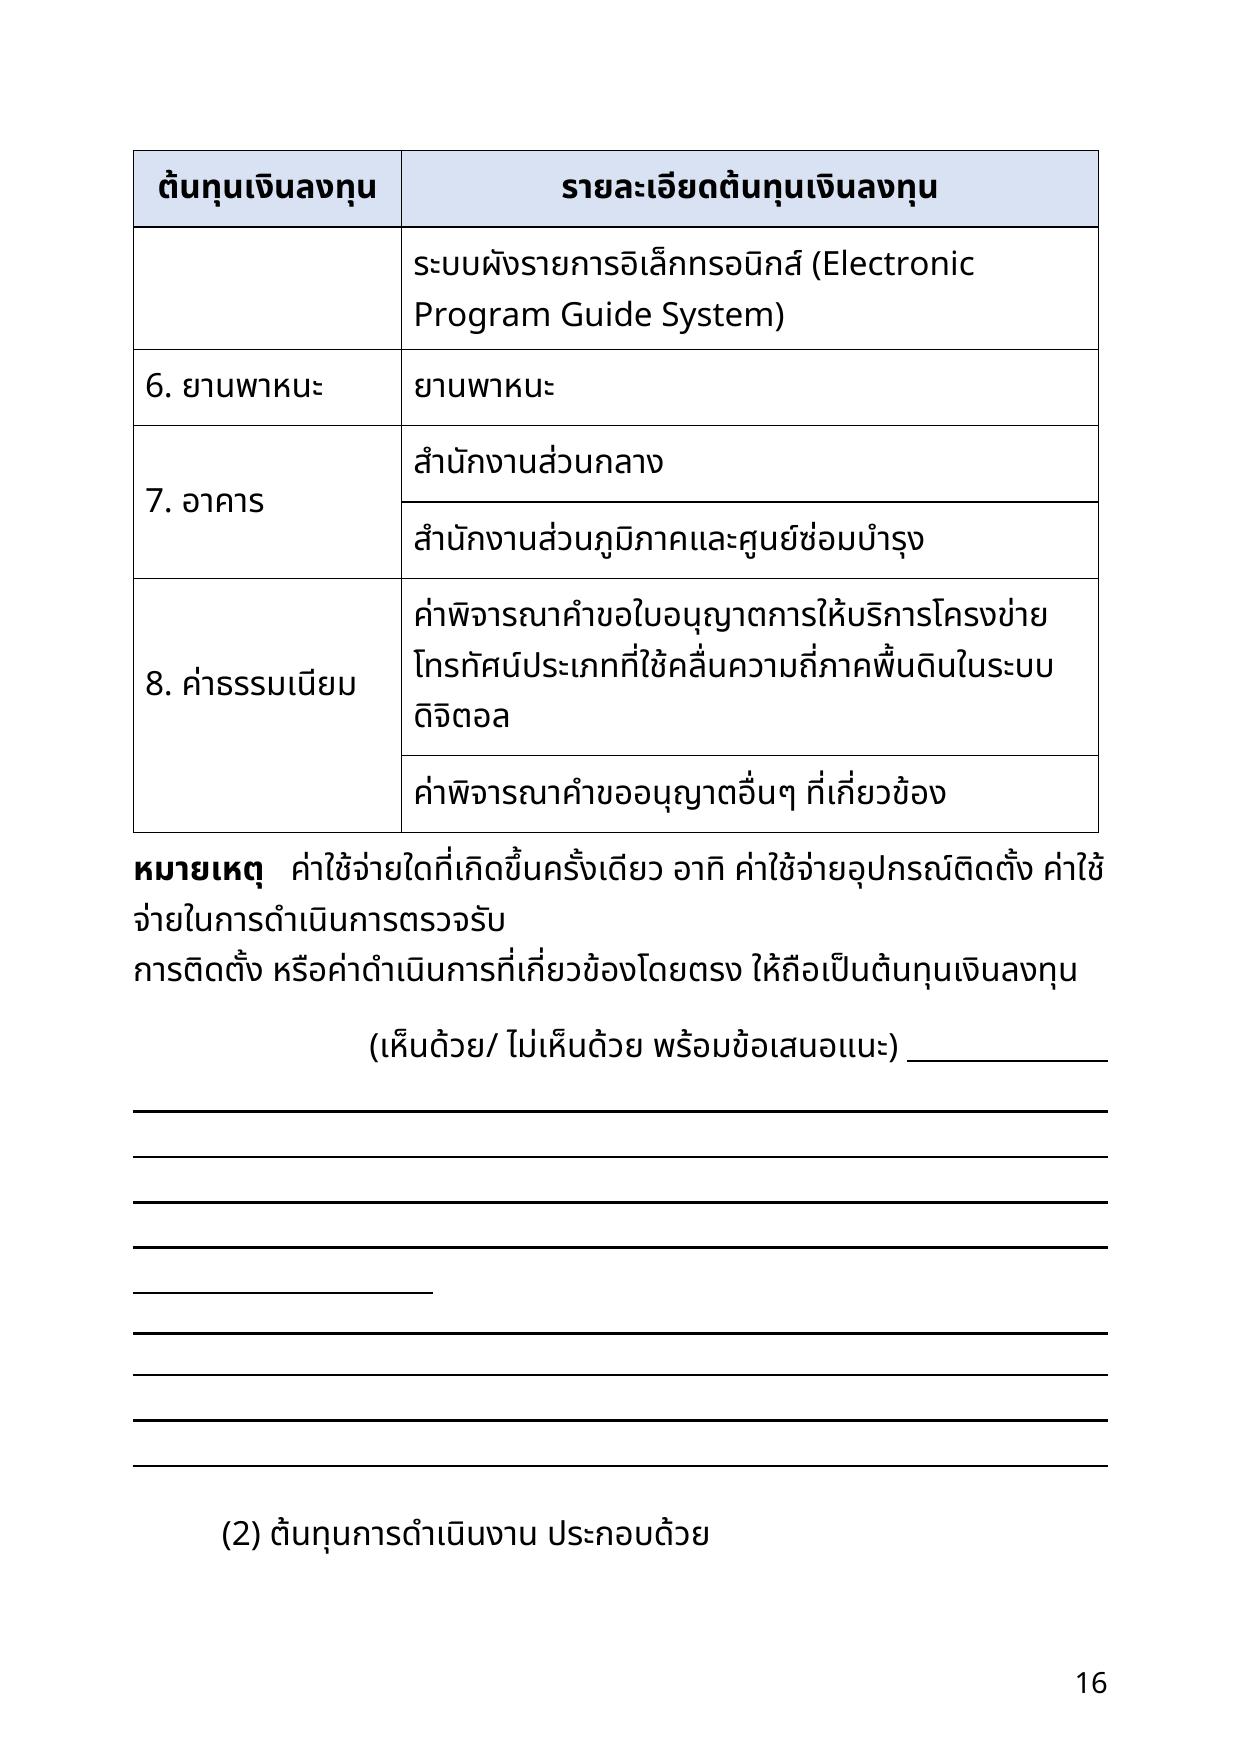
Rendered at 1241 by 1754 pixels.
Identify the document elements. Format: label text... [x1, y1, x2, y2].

table_cell ค่าพิจารณาคำขออนุญาตอื่นๆ ที่เกี่ยวข้อง [402, 756, 1098, 832]
table_cell 7. อาคาร [134, 426, 401, 578]
text (2) ต้นทุนการดำเนินงาน ประกอบด้วย [133, 1509, 1107, 1560]
text หมายเหตุ ค่าใช้จ่ายใดที่เกิดขึ้นครั้งเดียว อาทิ ค่าใช้จ่ายอุปกรณ์ติดตั้ง ค่าใช้จ่ายในการดำเนินการตรวจรับ การติดตั้ง หรือค่าดำเนินการที่เกี่ยวข้องโดยตรง ให้ถือเป็นต้นทุนเงินลงทุน [133, 845, 1107, 996]
table_cell 6. ยานพาหนะ [134, 350, 401, 425]
table_cell สำนักงานส่วนกลาง [402, 426, 1098, 501]
table_cell ระบบผังรายการอิเล็กทรอนิกส์ (Electronic Program Guide System) [402, 228, 1098, 348]
table_header ต้นทุนเงินลงทุน [134, 151, 401, 226]
text (เห็นด้วย/ ไม่เห็นด้วย พร้อมข้อเสนอแนะ) [133, 1021, 1122, 1299]
table_cell สำนักงานส่วนภูมิภาคและศูนย์ซ่อมบำรุง [402, 503, 1098, 578]
table_cell ค่าพิจารณาคำขอใบอนุญาตการให้บริการโครงข่ายโทรทัศน์ประเภทที่ใช้คลื่นความถี่ภาคพื้นดินในระบบดิจิตอล [402, 579, 1098, 755]
table_cell ยานพาหนะ [402, 350, 1098, 425]
table_cell 8. ค่าธรรมเนียม [134, 579, 401, 832]
table_header รายละเอียดต้นทุนเงินลงทุน [402, 151, 1098, 226]
